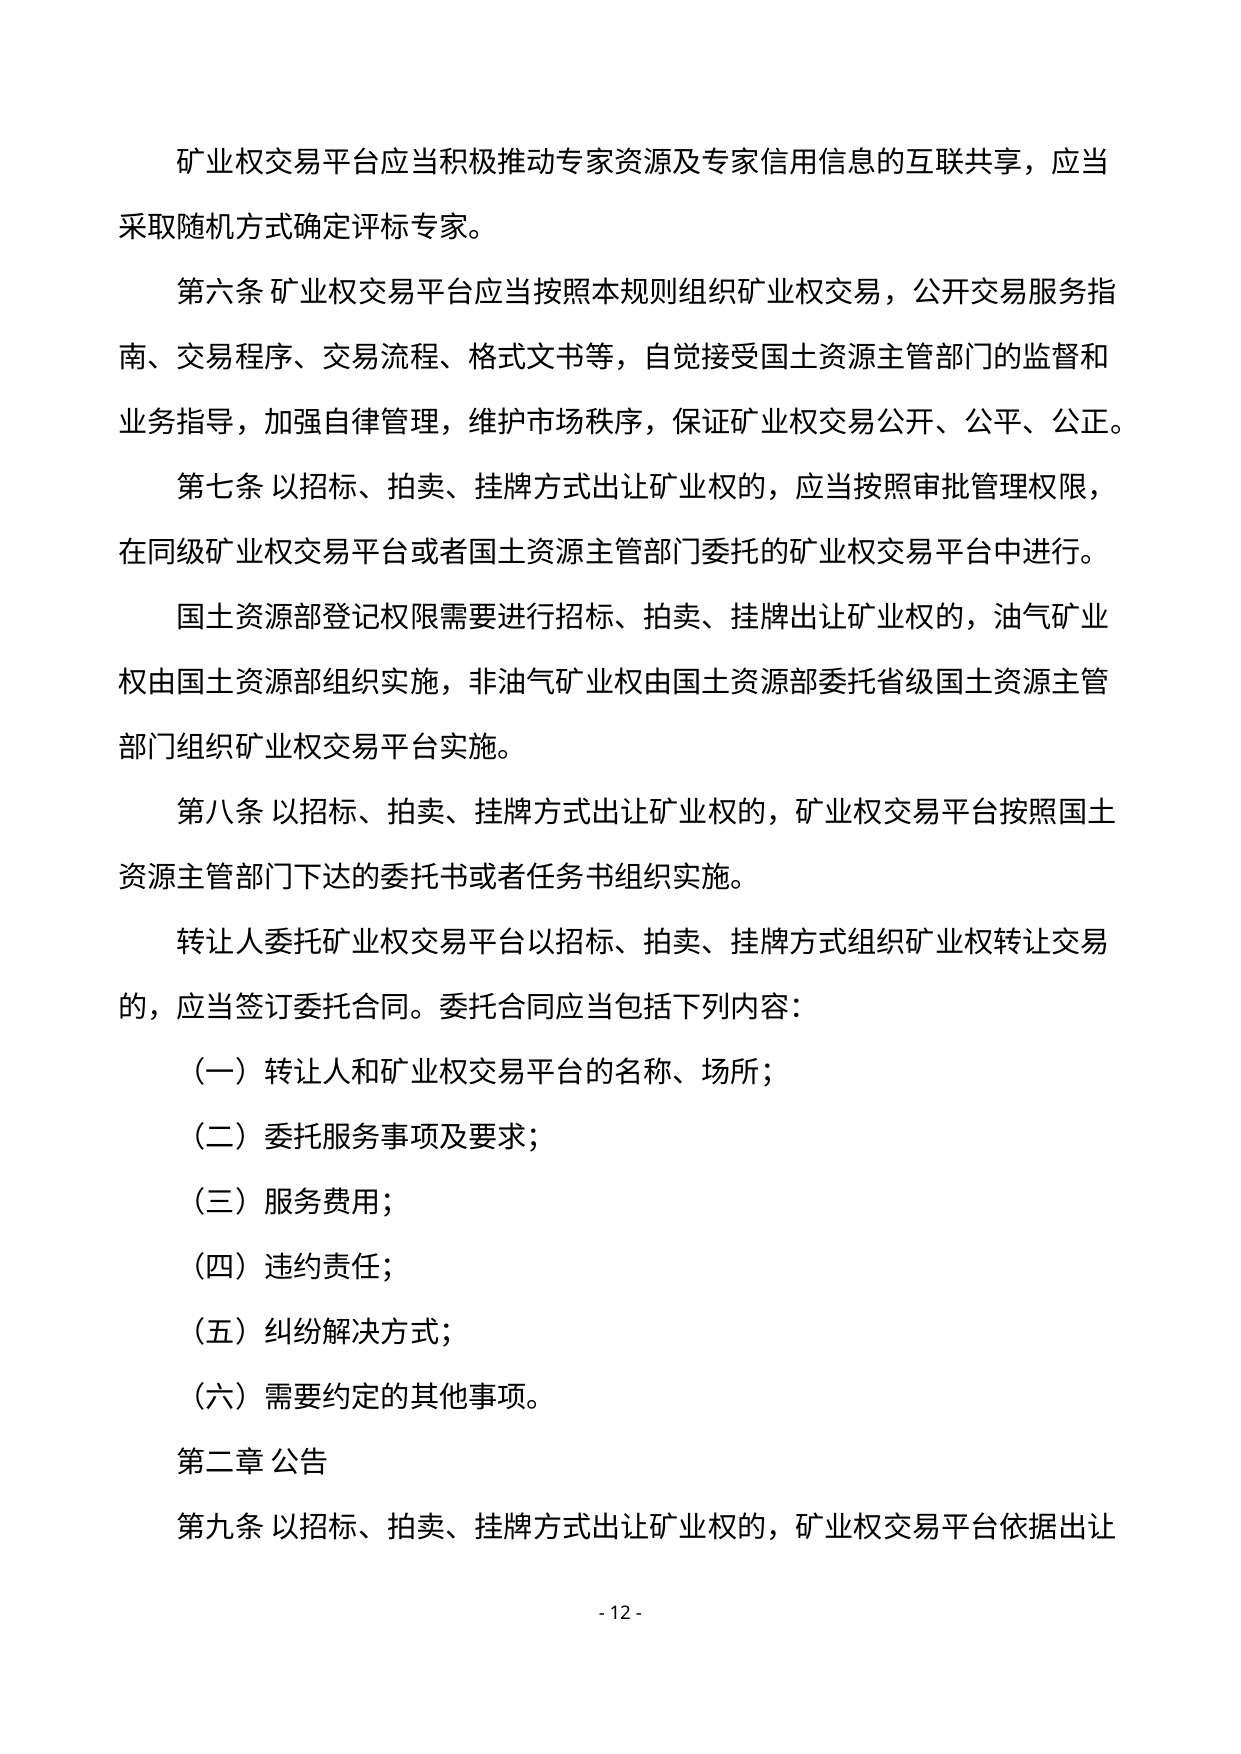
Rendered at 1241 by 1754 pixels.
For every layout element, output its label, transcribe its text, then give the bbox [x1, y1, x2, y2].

text 第八条 以招标、拍卖、挂牌方式出让矿业权的，矿业权交易平台按照国土资源主管部门下达的委托书或者任务书组织实施。 [118, 778, 1122, 908]
text 第六条 矿业权交易平台应当按照本规则组织矿业权交易，公开交易服务指南、交易程序、交易流程、格式文书等，自觉接受国土资源主管部门的监督和业务指导，加强自律管理，维护市场秩序，保证矿业权交易公开、公平、公正。 [118, 258, 1122, 453]
text （一）转让人和矿业权交易平台的名称、场所； [118, 1038, 1122, 1103]
text 第七条 以招标、拍卖、挂牌方式出让矿业权的，应当按照审批管理权限，在同级矿业权交易平台或者国土资源主管部门委托的矿业权交易平台中进行。 [118, 453, 1122, 583]
text （三）服务费用； [118, 1168, 1122, 1233]
text （五）纠纷解决方式； [118, 1298, 1122, 1363]
text 第二章 公告 [118, 1428, 1122, 1493]
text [118, 1493, 1122, 1558]
text 矿业权交易平台应当积极推动专家资源及专家信用信息的互联共享，应当采取随机方式确定评标专家。 [118, 128, 1122, 258]
text 转让人委托矿业权交易平台以招标、拍卖、挂牌方式组织矿业权转让交易的，应当签订委托合同。委托合同应当包括下列内容： [118, 908, 1122, 1038]
text （六）需要约定的其他事项。 [118, 1363, 1122, 1428]
text （四）违约责任； [118, 1233, 1122, 1298]
text （二）委托服务事项及要求； [118, 1103, 1122, 1168]
text 国土资源部登记权限需要进行招标、拍卖、挂牌出让矿业权的，油气矿业权由国土资源部组织实施，非油气矿业权由国土资源部委托省级国土资源主管部门组织矿业权交易平台实施。 [118, 583, 1122, 778]
